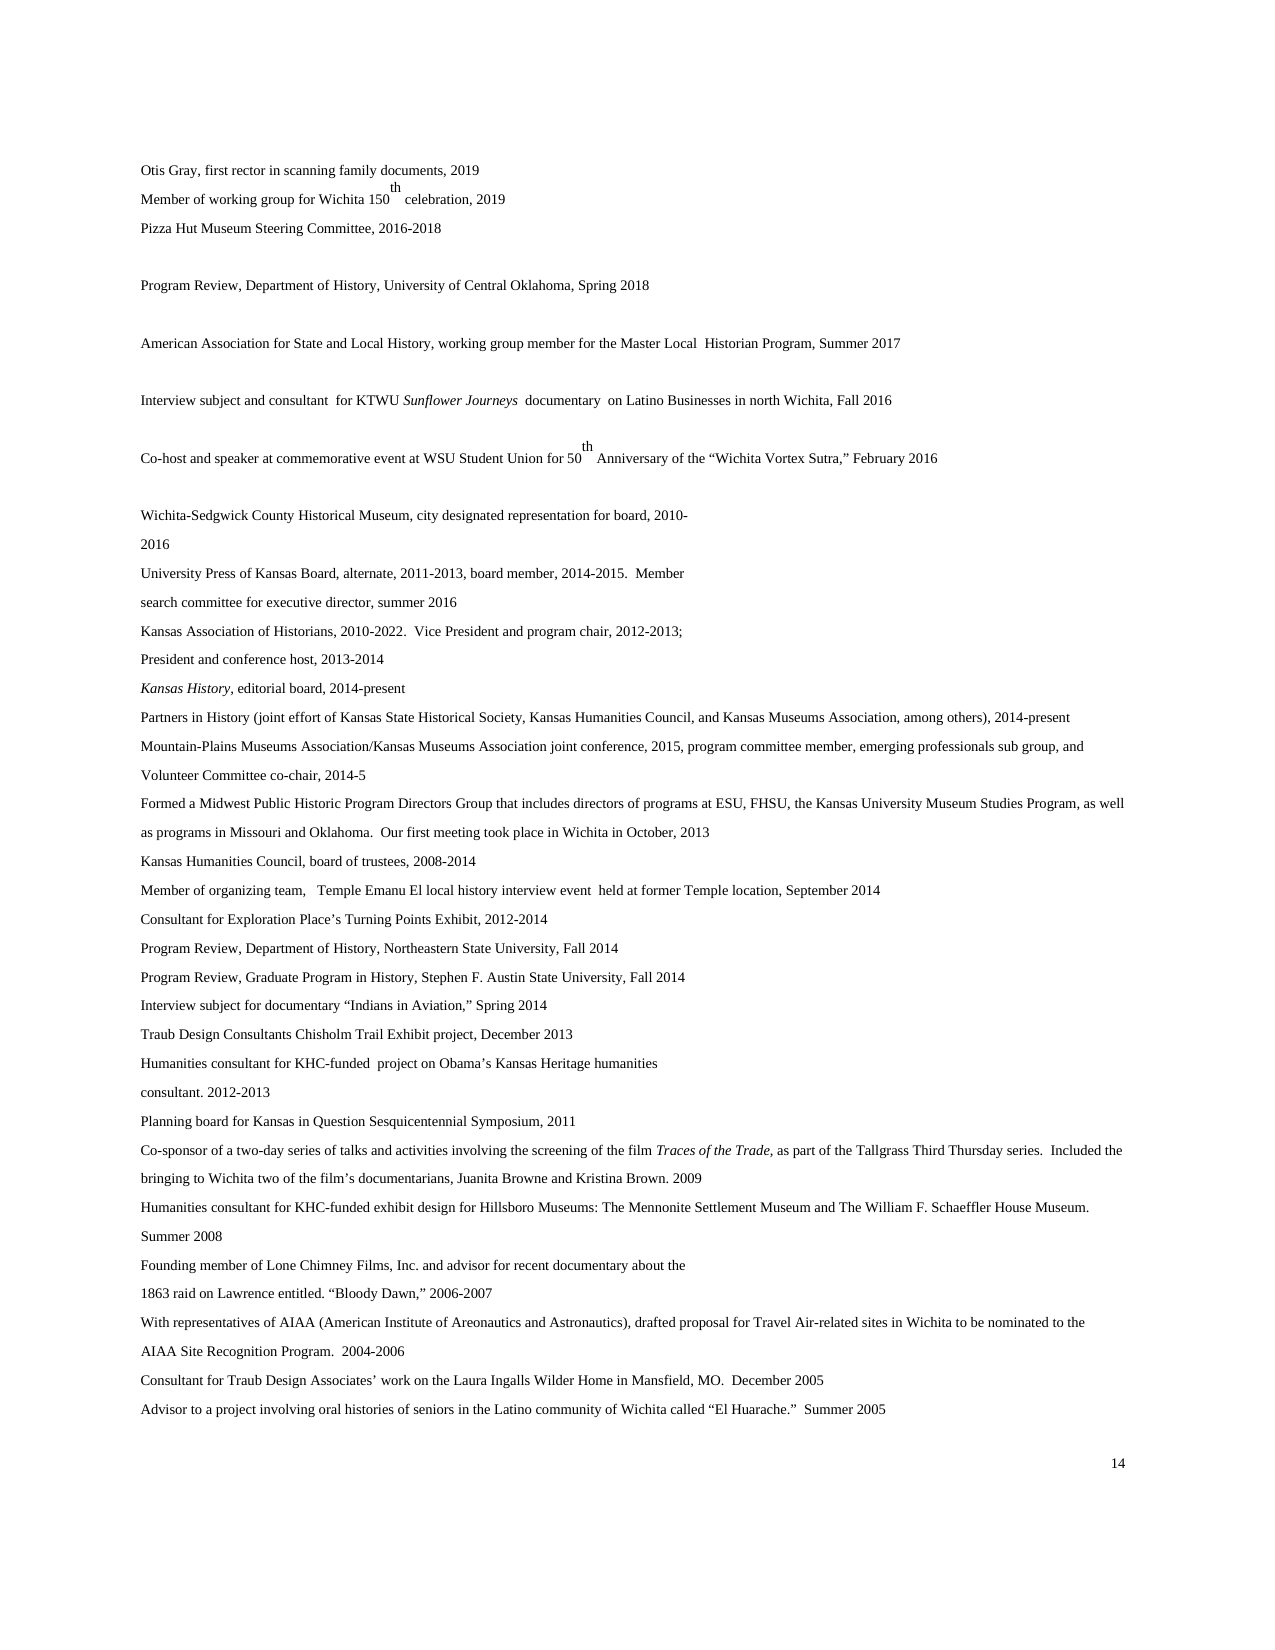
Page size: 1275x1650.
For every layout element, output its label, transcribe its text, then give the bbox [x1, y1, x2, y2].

text Partners in History (joint effort of Kansas State Historical Society, Kansas Humanities Council, and Kansas Museums Association, among others), 2014-present [140, 697, 1125, 726]
text Program Review, Department of History, University of Central Oklahoma, Spring 2018 [140, 265, 1125, 294]
text American Association for State and Local History, working group member for the Master Local Historian Program, Summer 2017 [140, 323, 1125, 351]
text With representatives of AIAA (American Institute of Areonautics and Astronautics), drafted proposal for Travel Air-related sites in Wichita to be nominated to the AIAA Site Recognition Program. 2004-2006 [140, 1302, 1125, 1360]
text consultant. 2012-2013 [140, 1072, 1125, 1100]
text President and conference host, 2013-2014 [140, 639, 1125, 668]
text Founding member of Lone Chimney Films, Inc. and advisor for recent documentary about the [140, 1244, 1125, 1273]
text Planning board for Kansas in Question Sesquicentennial Symposium, 2011 [140, 1101, 1125, 1129]
text Mountain-Plains Museums Association/Kansas Museums Association joint conference, 2015, program committee member, emerging professionals sub group, and Volunteer Committee co-chair, 2014-5 [140, 726, 1125, 783]
text Advisor to a project involving oral histories of seniors in the Latino community of Wichita called “El Huarache.” Summer 2005 [140, 1389, 1125, 1417]
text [140, 150, 1125, 179]
text Program Review, Department of History, Northeastern State University, Fall 2014 [140, 927, 1125, 956]
text 1863 raid on Lawrence entitled. “Bloody Dawn,” 2006-2007 [140, 1273, 1125, 1302]
text Traub Design Consultants Chisholm Trail Exhibit project, December 2013 [140, 1014, 1125, 1043]
text Kansas History, editorial board, 2014-present [140, 668, 1125, 697]
text Co-sponsor of a two-day series of talks and activities involving the screening of the film Traces of the Trade, as part of the Tallgrass Third Thursday series. Included the bringing to Wichita two of the film’s documentarians, Juanita Browne and Kristina Brown. 2009 [140, 1129, 1125, 1187]
text Program Review, Graduate Program in History, Stephen F. Austin State University, Fall 2014 [140, 956, 1125, 985]
text University Press of Kansas Board, alternate, 2011-2013, board member, 2014-2015. Member [140, 553, 1125, 582]
text Interview subject for documentary “Indians in Aviation,” Spring 2014 [140, 985, 1125, 1014]
text Humanities consultant for KHC-funded project on Obama’s Kansas Heritage humanities [140, 1043, 1125, 1072]
text Member of working group for Wichita 150th celebration, 2019 [140, 179, 1125, 208]
text Wichita-Sedgwick County Historical Museum, city designated representation for board, 2010- [140, 495, 1125, 524]
text Kansas Humanities Council, board of trustees, 2008-2014 [140, 841, 1125, 870]
text Interview subject and consultant for KTWU Sunflower Journeys documentary on Latino Businesses in north Wichita, Fall 2016 [140, 380, 1125, 409]
text Formed a Midwest Public Historic Program Directors Group that includes directors of programs at ESU, FHSU, the Kansas University Museum Studies Program, as well as programs in Missouri and Oklahoma. Our first meeting took place in Wichita in October, 2013 [140, 783, 1125, 841]
text Co-host and speaker at commemorative event at WSU Student Union for 50th Anniversary of the “Wichita Vortex Sutra,” February 2016 [140, 438, 1125, 466]
text 2016 [140, 524, 1125, 553]
text Consultant for Traub Design Associates’ work on the Laura Ingalls Wilder Home in Mansfield, MO. December 2005 [140, 1360, 1125, 1388]
text search committee for executive director, summer 2016 [140, 582, 1125, 610]
text Member of organizing team, Temple Emanu El local history interview event held at former Temple location, September 2014 [140, 870, 1125, 898]
text Humanities consultant for KHC-funded exhibit design for Hillsboro Museums: The Mennonite Settlement Museum and The William F. Schaeffler House Museum. Summer 2008 [140, 1187, 1125, 1244]
text Kansas Association of Historians, 2010-2022. Vice President and program chair, 2012-2013; [140, 610, 1125, 639]
text Consultant for Exploration Place’s Turning Points Exhibit, 2012-2014 [140, 899, 1125, 927]
text Pizza Hut Museum Steering Committee, 2016-2018 [140, 208, 1125, 236]
